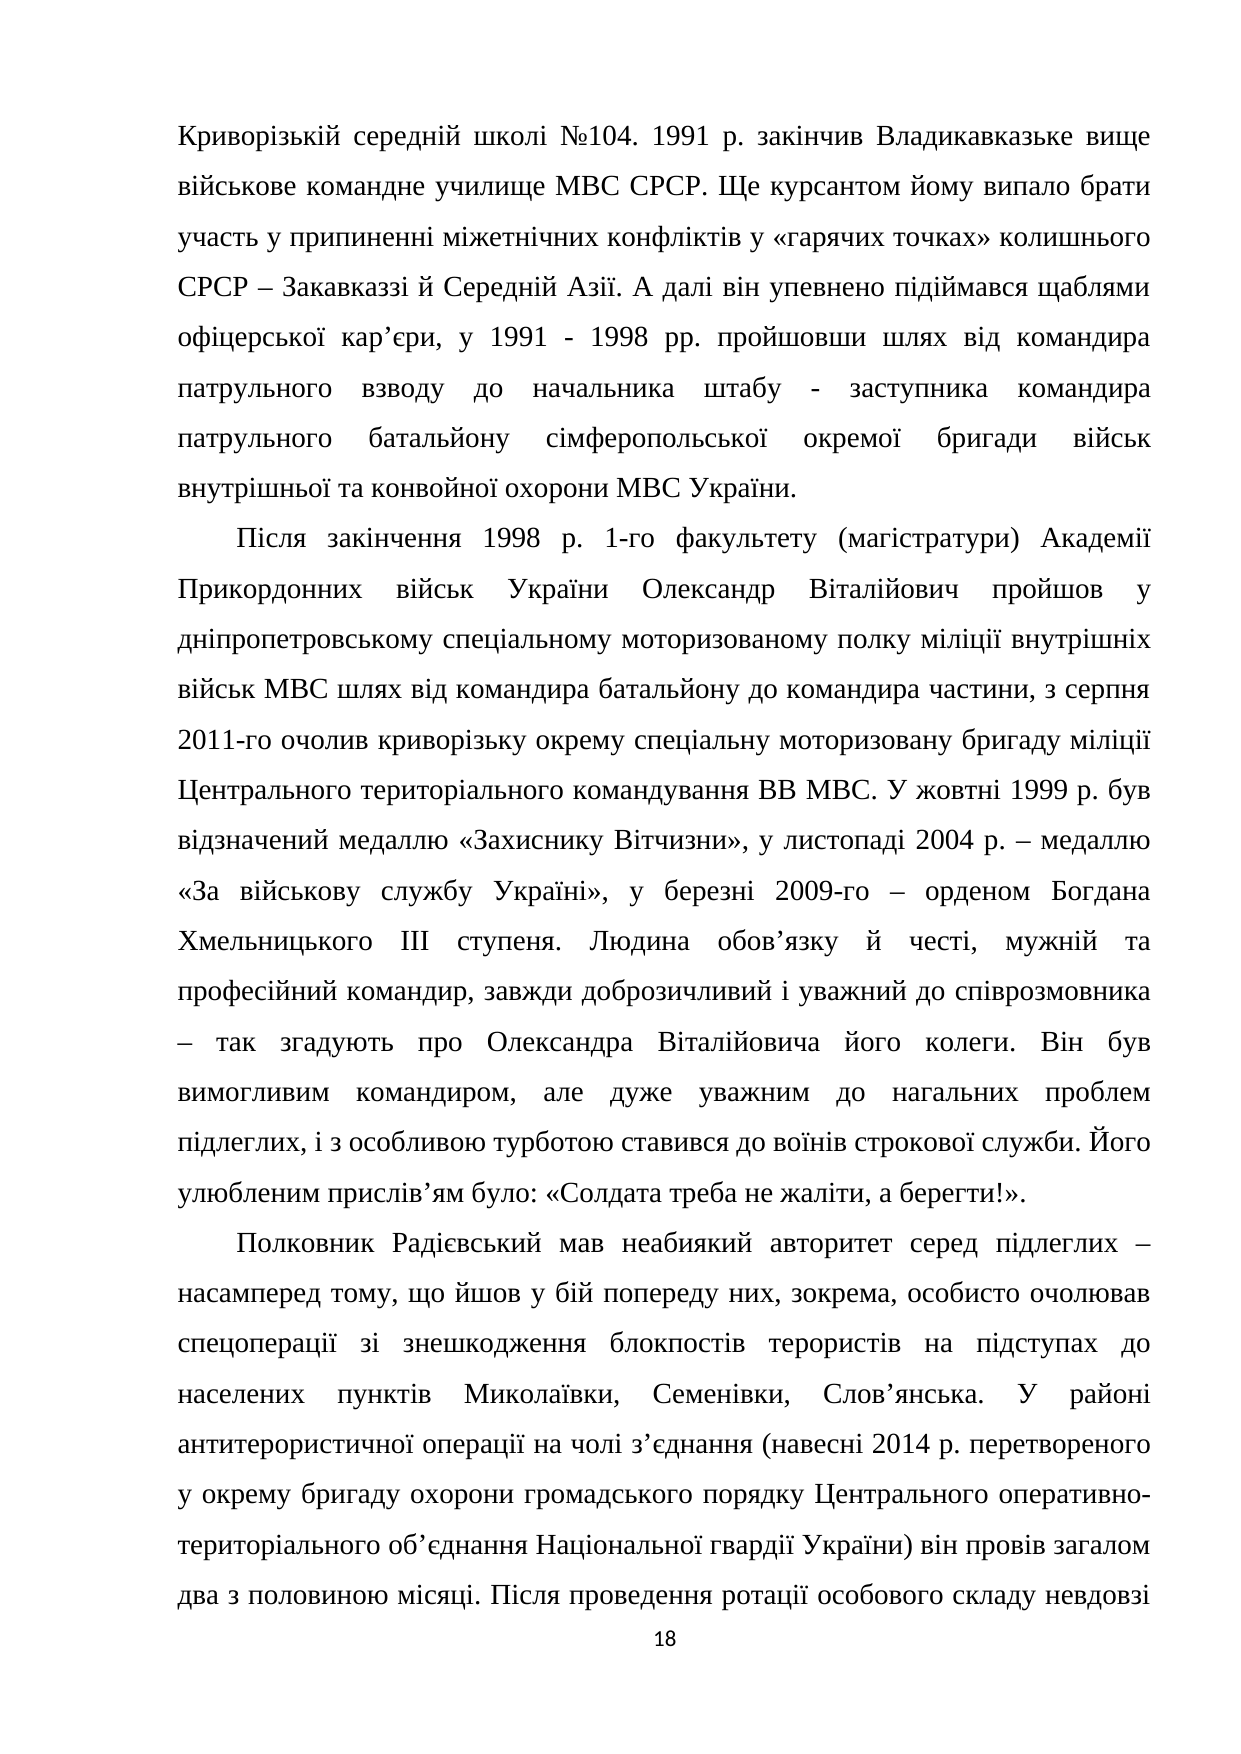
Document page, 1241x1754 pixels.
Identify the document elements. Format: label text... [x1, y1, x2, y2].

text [177, 1225, 1152, 1611]
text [177, 118, 1152, 504]
text Після закінчення 1998 р. 1-го факультету (магістратури) Академії Прикордонних військ України Олександр Віталійович пройшов у дніпропетровському спеціальному моторизованому полку міліції внутрішніх військ МВС шлях від командира батальйону до командира частини, з серпня 2011-го очолив криворізьку окрему спеціальну моторизовану бригаду міліції Центрального територіального командування ВВ МВС. У жовтні 1999 р. був відзначений медаллю «Захиснику Вітчизни», у листопаді 2004 р. – медаллю «За військову службу Україні», у березні 2009-го – орденом Богдана Хмельницького ІІІ ступеня. Людина обов’язку й честі, мужній та професійний командир, завжди доброзичливий і уважний до співрозмовника – так згадують про Олександра Віталійовича його колеги. Він був вимогливим командиром, але дуже уважним до нагальних проблем підлеглих, і з особливою турботою ставився до воїнів строкової служби. Його улюбленим прислів’ям було: «Солдата треба не жаліти, а берегти!». [177, 521, 1152, 1208]
